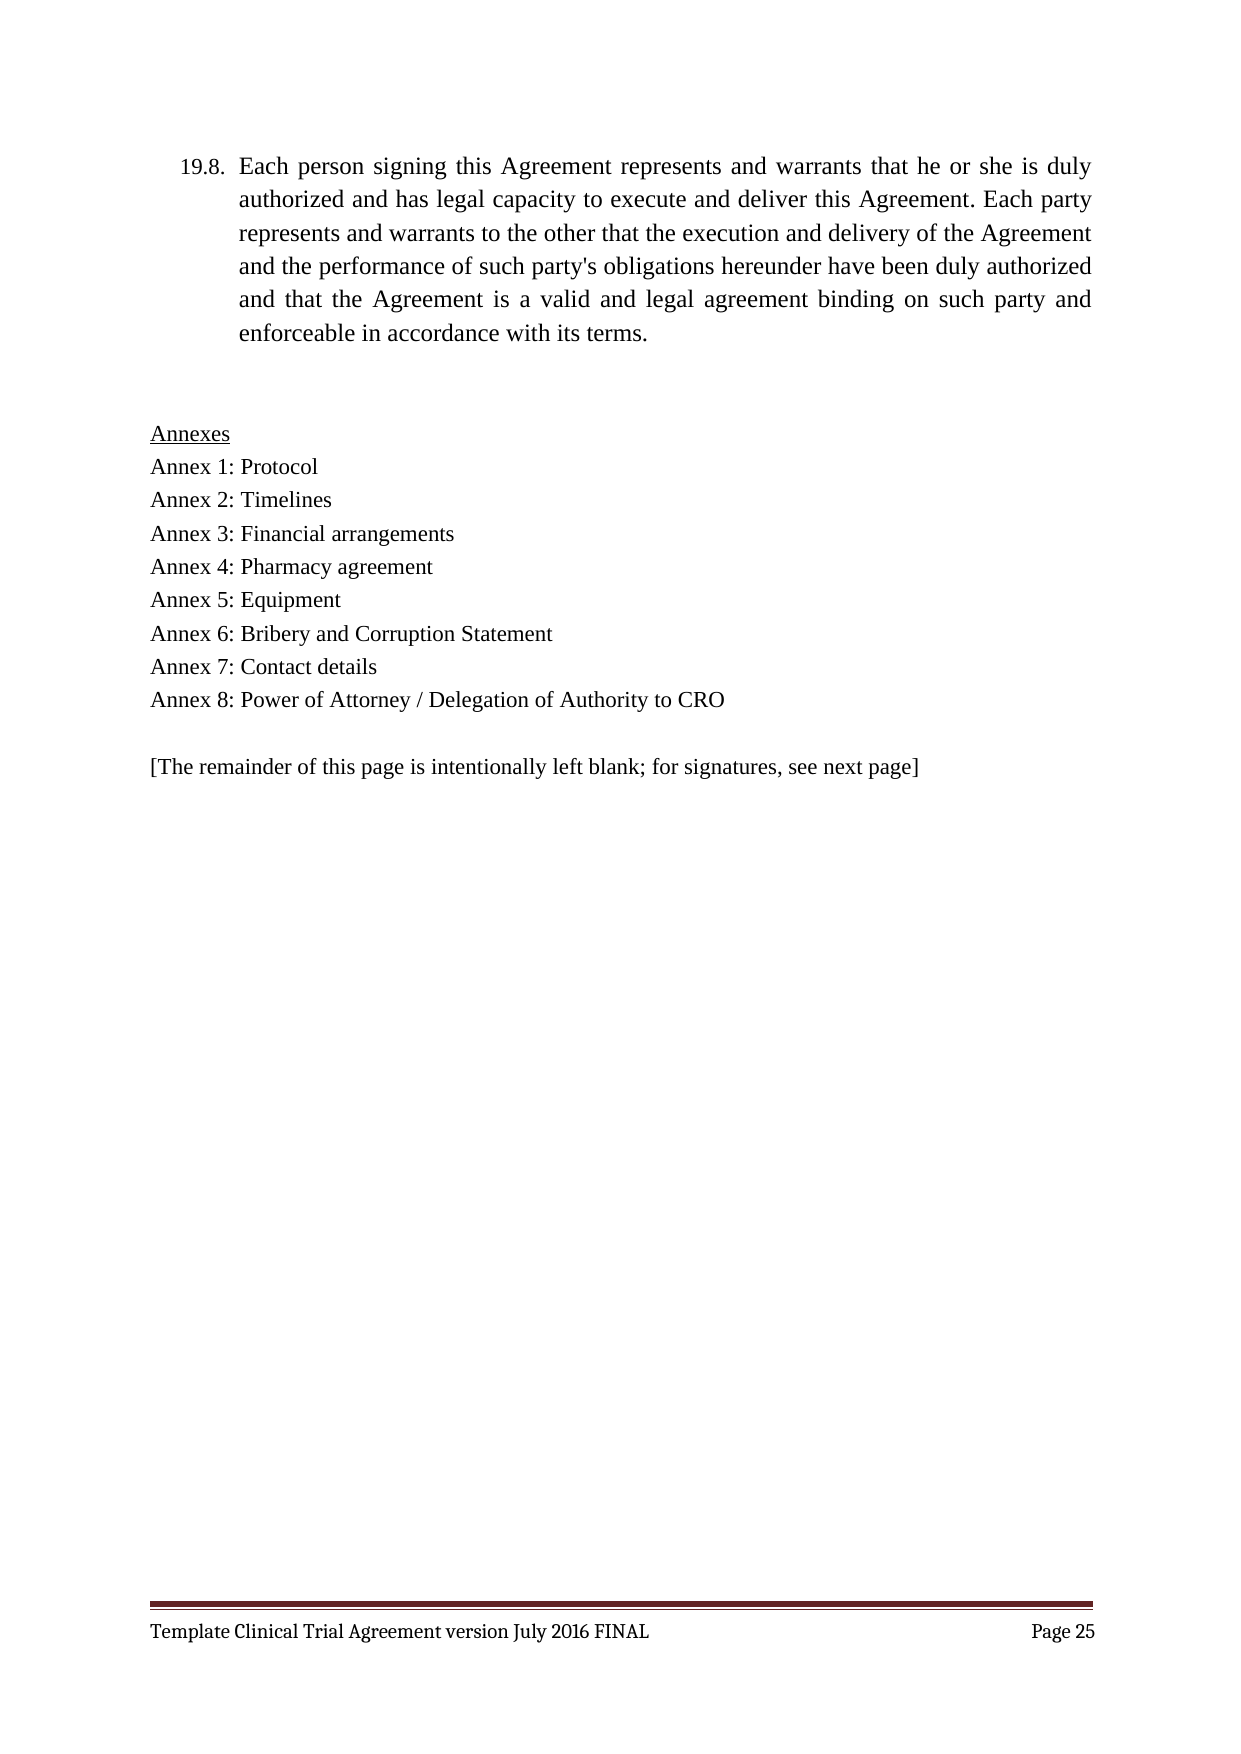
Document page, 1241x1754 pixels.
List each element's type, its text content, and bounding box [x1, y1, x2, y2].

text Annex 8: Power of Attorney / Delegation of Authority to CRO [150, 681, 1093, 714]
text Annexes [150, 414, 1093, 448]
text Annex 6: Bribery and Corruption Statement [150, 614, 1093, 648]
text Annex 1: Protocol [150, 448, 1093, 481]
text Annex 7: Contact details [150, 648, 1093, 681]
text Annex 2: Timelines [150, 481, 1093, 514]
text Annex 5: Equipment [150, 581, 1093, 614]
text Each person signing this Agreement represents and warrants that he or she is duly authorized and has legal capacity to execute and deliver this Agreement. Each party represents and warrants to the other that the execution and delivery of the Agreement and the performance of such party's obligations hereunder have been duly authorized and that the Agreement is a valid and legal agreement binding on such party and enforceable in accordance with its terms. [179, 148, 1093, 348]
text Annex 3: Financial arrangements [150, 514, 1093, 548]
text [The remainder of this page is intentionally left blank; for signatures, see next page]Signed on behalf of the Sponsor / CRO [150, 748, 1093, 781]
text Annex 4: Pharmacy agreement [150, 548, 1093, 581]
